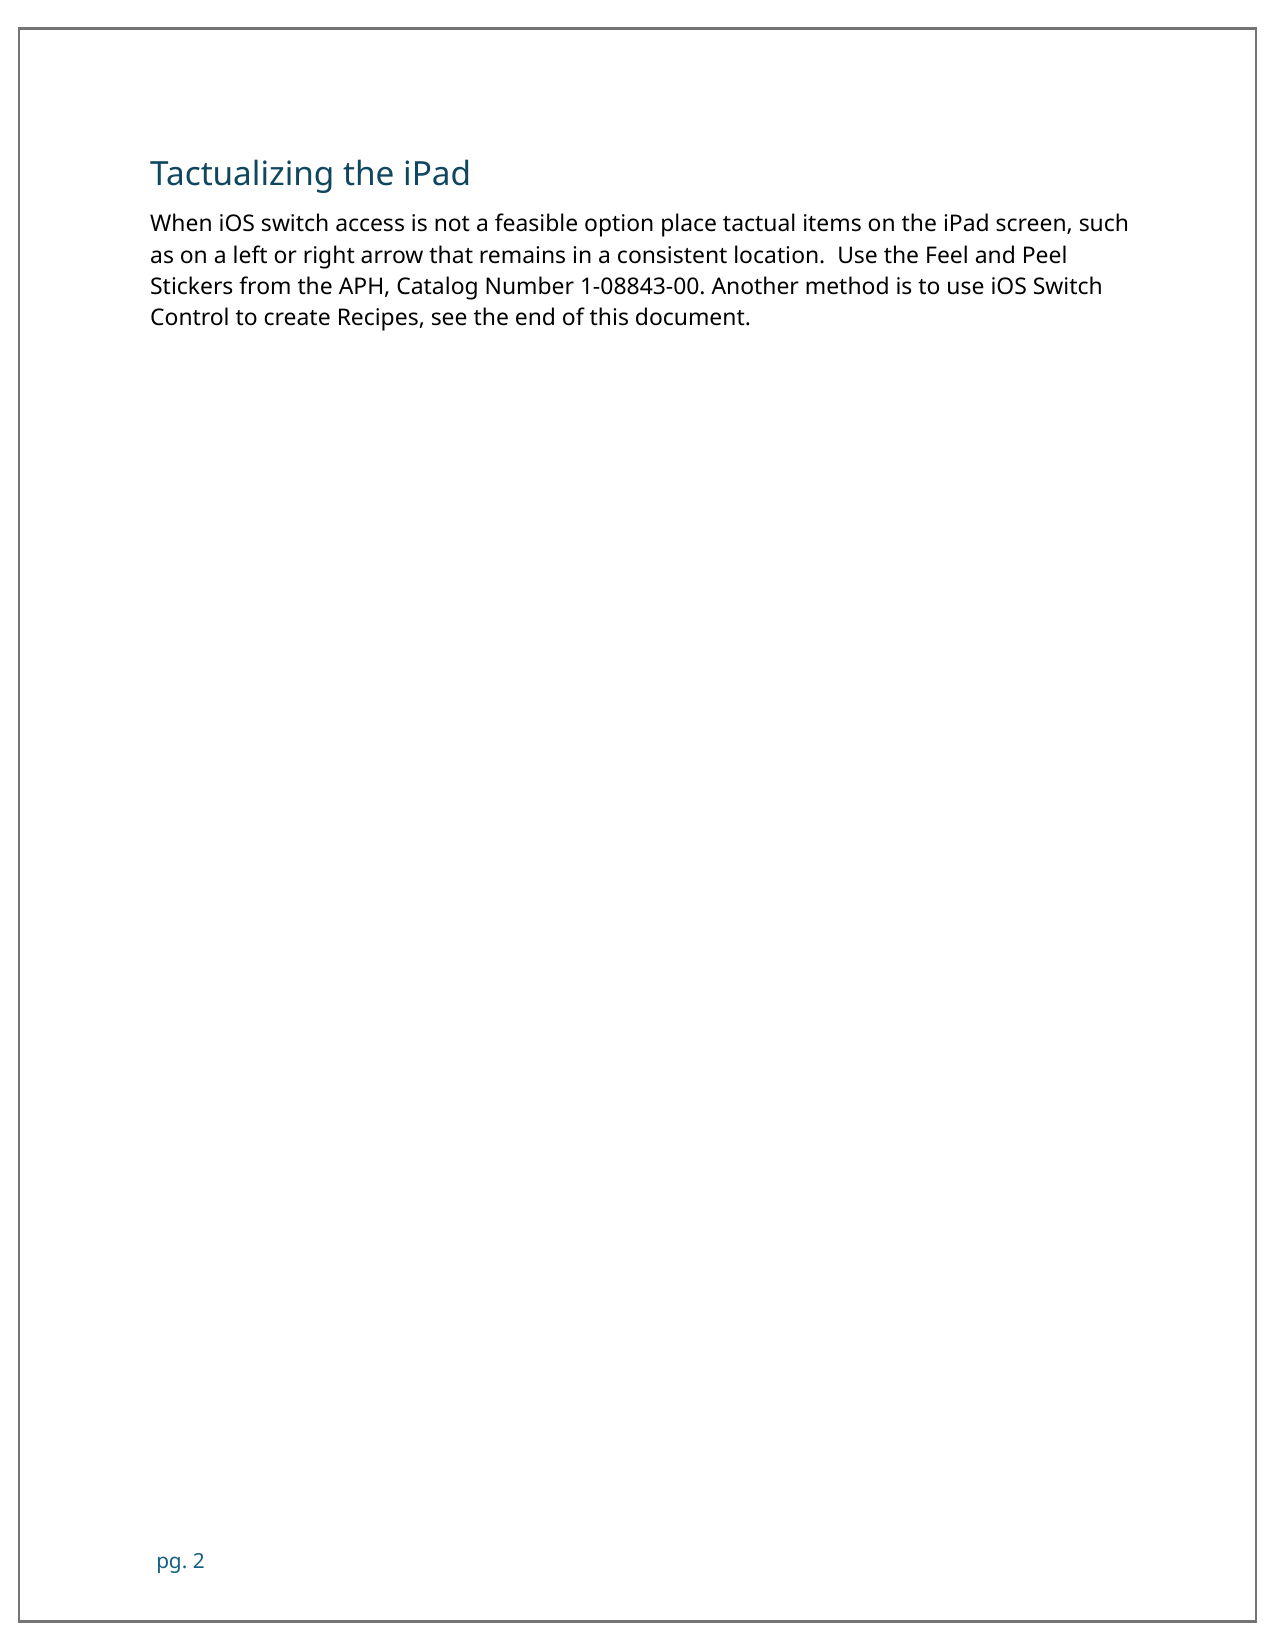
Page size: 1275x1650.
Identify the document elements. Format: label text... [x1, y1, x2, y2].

subtitle Tactualizing the iPad [150, 150, 1125, 195]
text When iOS switch access is not a feasible option place tactual items on the iPad screen, such as on a left or right arrow that remains in a consistent location. Use the Feel and Peel Stickers from the APH, Catalog Number 1-08843-00. Another method is to use iOS Switch Control to create Recipes, see the end of this document. [150, 207, 1134, 332]
